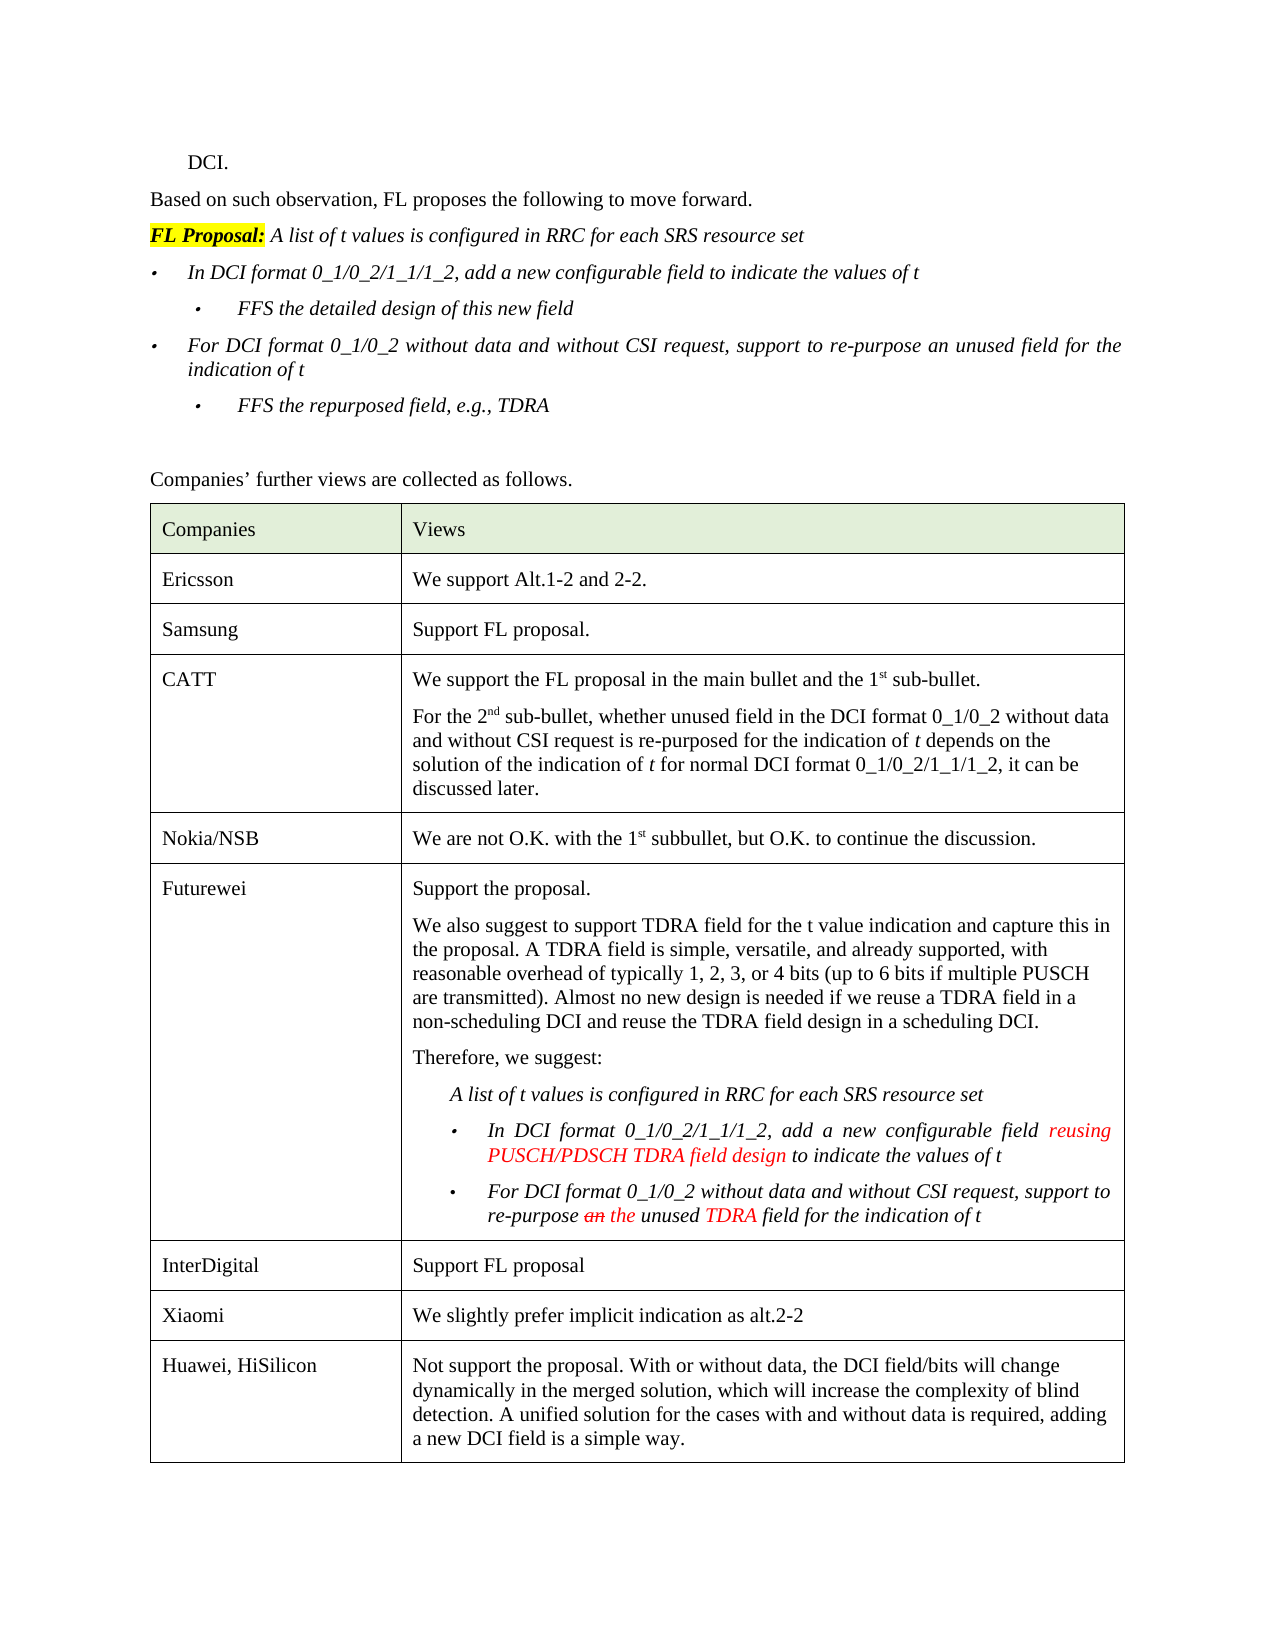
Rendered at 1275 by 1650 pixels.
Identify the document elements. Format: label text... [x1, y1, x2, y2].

table_cell We support Alt.1-2 and 2-2. [402, 554, 1124, 603]
list FFS the detailed design of this new field [194, 296, 1125, 320]
text Companies’ further views are collected as follows. [150, 467, 1125, 491]
table_cell Nokia/NSB [151, 813, 401, 862]
table_cell Huawei, HiSilicon [151, 1341, 401, 1462]
table_cell Ericsson [151, 554, 401, 603]
table_cell We are not O.K. with the 1st subbullet, but O.K. to continue the discussion. [402, 813, 1124, 862]
table_cell We slightly prefer implicit indication as alt.2-2 [402, 1291, 1124, 1340]
list In DCI format 0_1/0_2/1_1/1_2, add a new configurable field to indicate the values of t [150, 260, 1125, 284]
table_cell InterDigital [151, 1241, 401, 1290]
list For DCI format 0_1/0_2 without data and without CSI request, support to re-purpose an unused field for the indication of t [150, 333, 1125, 381]
text Based on such observation, FL proposes the following to move forward. [150, 187, 1125, 211]
table_header Views [402, 504, 1124, 553]
table_cell We support the FL proposal in the main bullet and the 1st sub-bullet. For the 2nd sub-bullet, whether unused field in the DCI format 0_1/0_2 without data and without CSI request is re-purposed for the indication of t depends on the solution of the indication of t for normal DCI format 0_1/0_2/1_1/1_2, it can be discussed later. [402, 655, 1124, 812]
text FL Proposal: A list of t values is configured in RRC for each SRS resource set [265, 223, 1125, 247]
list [150, 150, 1125, 174]
table_cell CATT [151, 655, 401, 812]
table_cell Support FL proposal [402, 1241, 1124, 1290]
table_cell Not support the proposal. With or without data, the DCI field/bits will change dynamically in the merged solution, which will increase the complexity of blind detection. A unified solution for the cases with and without data is required, adding a new DCI field is a simple way. [402, 1341, 1124, 1462]
table_header Companies [151, 504, 401, 553]
table_cell Samsung [151, 604, 401, 653]
table_cell Futurewei [151, 864, 401, 1240]
table_cell Xiaomi [151, 1291, 401, 1340]
list FFS the repurposed field, e.g., TDRA [194, 393, 1125, 417]
table_cell Support FL proposal. [402, 604, 1124, 653]
table_cell Support the proposal. We also suggest to support TDRA field for the t value indication and capture this in the proposal. A TDRA field is simple, versatile, and already supported, with reasonable overhead of typically 1, 2, 3, or 4 bits (up to 6 bits if multiple PUSCH are transmitted). Almost no new design is needed if we reuse a TDRA field in a non-scheduling DCI and reuse the TDRA field design in a scheduling DCI. Therefore, we suggest: A list of t values is configured in RRC for each SRS resource set In DCI format 0_1/0_2/1_1/1_2, add a new configurable field reusing PUSCH/PDSCH TDRA field design to indicate the values of t For DCI format 0_1/0_2 without data and without CSI request, support to re-purpose an the unused TDRA field for the indication of t [402, 864, 1124, 1240]
